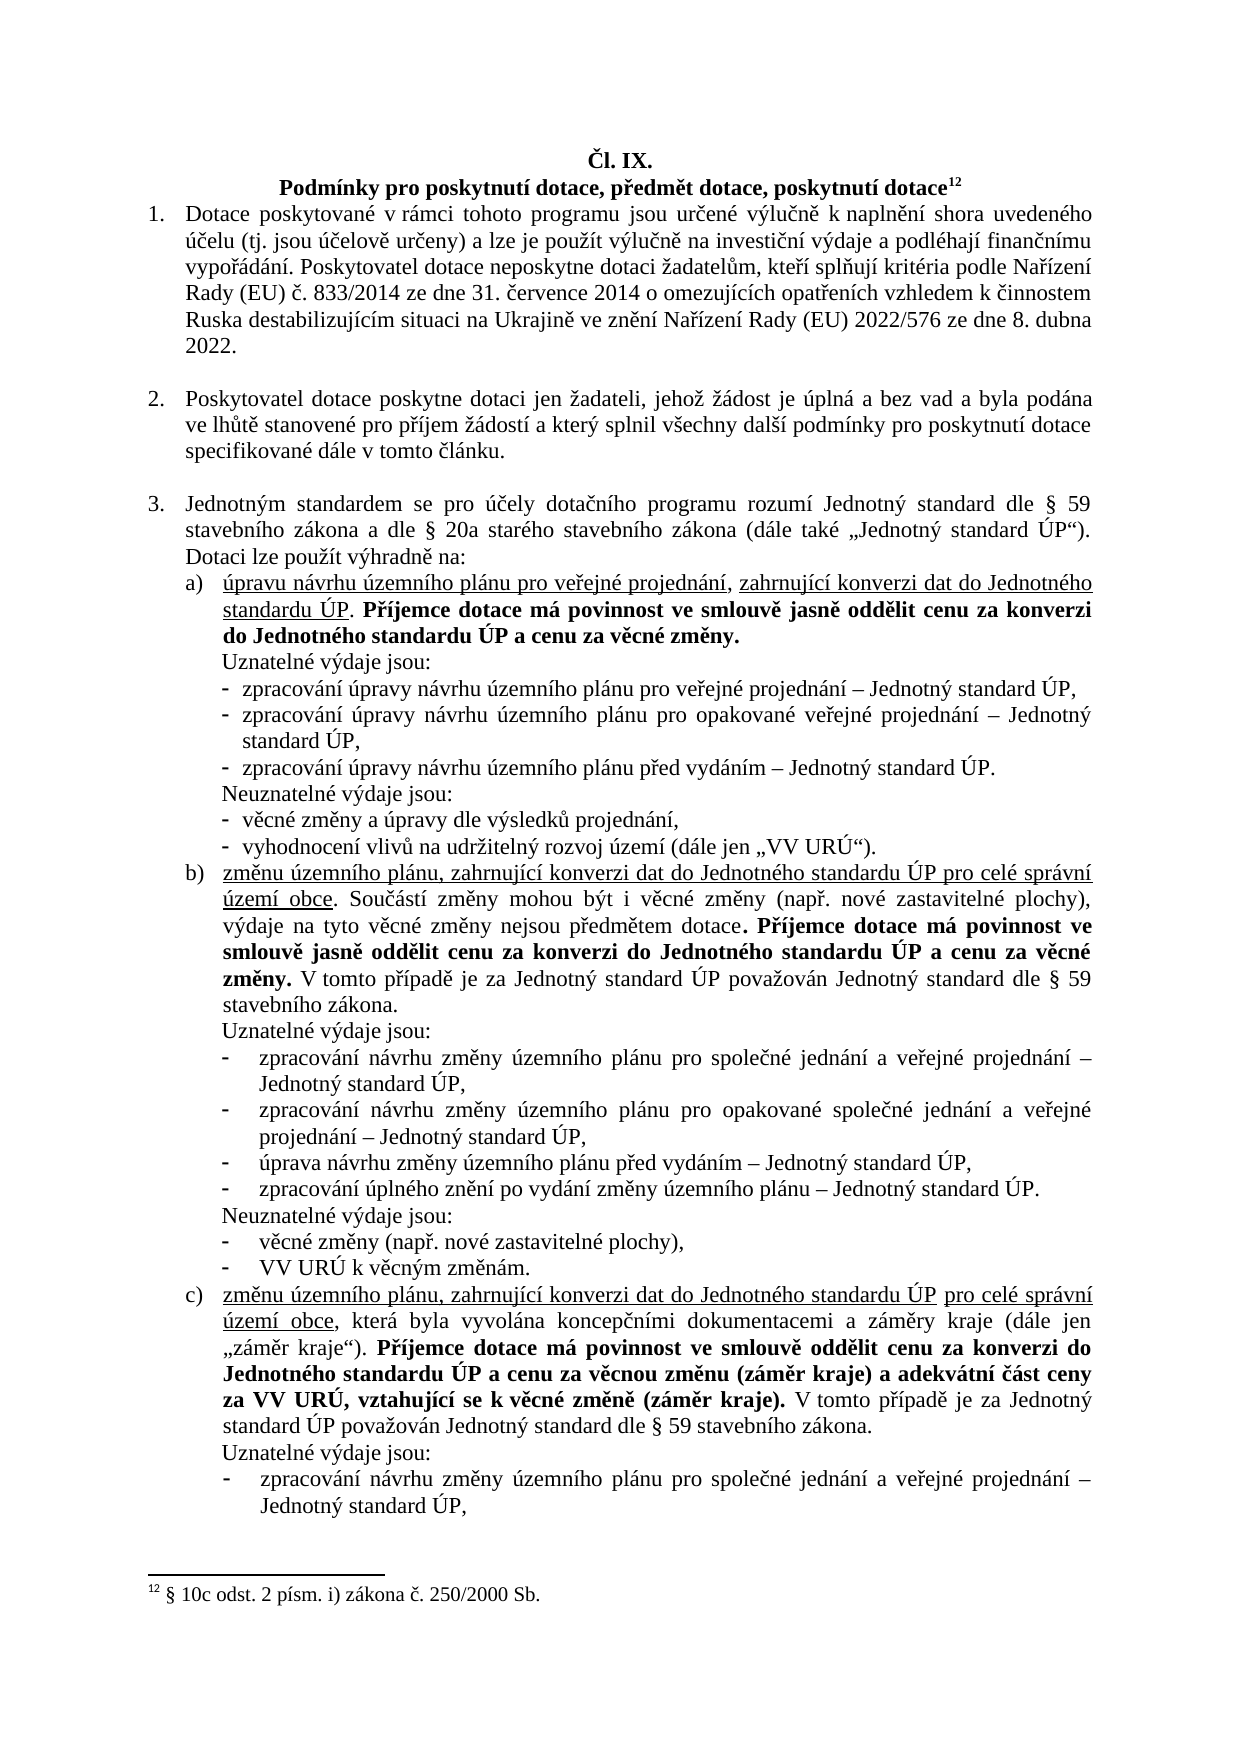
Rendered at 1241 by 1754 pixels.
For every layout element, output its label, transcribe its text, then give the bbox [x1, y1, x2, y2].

list Poskytovatel dotace poskytne dotaci jen žadateli, jehož žádost je úplná a bez vad a byla podána ve lhůtě stanovené pro příjem žádostí a který splnil všechny další podmínky pro poskytnutí dotace specifikované dále v tomto článku. [148, 385, 1093, 464]
list zpracování úpravy návrhu územního plánu pro opakované veřejné projednání – Jednotný standard ÚP, [221, 701, 1093, 754]
text Uznatelné výdaje jsou: [221, 1439, 1093, 1465]
list Dotace poskytované v rámci tohoto programu jsou určené výlučně k naplnění shora uvedeného účelu (tj. jsou účelově určeny) a lze je použít výlučně na investiční výdaje a podléhají finančnímu vypořádání. Poskytovatel dotace neposkytne dotaci žadatelům, kteří splňují kritéria podle Nařízení Rady (EU) č. 833/2014 ze dne 31. července 2014 o omezujících opatřeních vzhledem k činnostem Ruska destabilizujícím situaci na Ukrajině ve znění Nařízení Rady (EU) 2022/576 ze dne 8. dubna 2022. [148, 200, 1093, 358]
list VV URÚ k věcným změnám. [221, 1254, 1093, 1281]
list věcné změny (např. nové zastavitelné plochy), [221, 1228, 1093, 1254]
list úpravu návrhu územního plánu pro veřejné projednání, zahrnující konverzi dat do Jednotného standardu ÚP. Příjemce dotace má povinnost ve smlouvě jasně oddělit cenu za konverzi do Jednotného standardu ÚP a cenu za věcné změny. [185, 569, 1093, 648]
list vyhodnocení vlivů na udržitelný rozvoj území (dále jen „VV URÚ“). [221, 833, 1093, 859]
text Čl. IX. [148, 148, 1093, 174]
list zpracování návrhu změny územního plánu pro společné jednání a veřejné projednání – Jednotný standard ÚP, [221, 1044, 1093, 1096]
text Neuznatelné výdaje jsou: [221, 780, 1093, 806]
list Jednotným standardem se pro účely dotačního programu rozumí Jednotný standard dle § 59 stavebního zákona a dle § 20a starého stavebního zákona (dále také „Jednotný standard ÚP“). Dotaci lze použít výhradně na: [148, 490, 1093, 569]
list zpracování úplného znění po vydání změny územního plánu – Jednotný standard ÚP. [221, 1175, 1093, 1202]
list zpracování úpravy návrhu územního plánu pro veřejné projednání – Jednotný standard ÚP, [221, 675, 1122, 701]
list věcné změny a úpravy dle výsledků projednání, [221, 806, 1093, 833]
list zpracování návrhu změny územního plánu pro opakované společné jednání a veřejné projednání – Jednotný standard ÚP, [221, 1096, 1093, 1149]
list změnu územního plánu, zahrnující konverzi dat do Jednotného standardu ÚP pro celé správní území obce, která byla vyvolána koncepčními dokumentacemi a záměry kraje (dále jen „záměr kraje“). Příjemce dotace má povinnost ve smlouvě oddělit cenu za konverzi do Jednotného standardu ÚP a cenu za věcnou změnu (záměr kraje) a adekvátní část ceny za VV URÚ, vztahující se k věcné změně (záměr kraje). V tomto případě je za Jednotný standard ÚP považován Jednotný standard dle § 59 stavebního zákona. [185, 1281, 1093, 1439]
text Neuznatelné výdaje jsou: [221, 1202, 1093, 1228]
text Uznatelné výdaje jsou: [221, 1017, 1093, 1044]
list úprava návrhu změny územního plánu před vydáním – Jednotný standard ÚP, [221, 1149, 1093, 1175]
text Uznatelné výdaje jsou: [221, 648, 1093, 675]
list zpracování návrhu změny územního plánu pro společné jednání a veřejné projednání – Jednotný standard ÚP, [223, 1465, 1093, 1518]
list změnu územního plánu, zahrnující konverzi dat do Jednotného standardu ÚP pro celé správní území obce. Součástí změny mohou být i věcné změny (např. nové zastavitelné plochy), výdaje na tyto věcné změny nejsou předmětem dotace. Příjemce dotace má povinnost ve smlouvě jasně oddělit cenu za konverzi do Jednotného standardu ÚP a cenu za věcné změny. V tomto případě je za Jednotný standard ÚP považován Jednotný standard dle § 59 stavebního zákona. [185, 859, 1093, 1017]
list zpracování úpravy návrhu územního plánu před vydáním – Jednotný standard ÚP. [221, 754, 1093, 780]
text Podmínky pro poskytnutí dotace, předmět dotace, poskytnutí dotace [148, 174, 1093, 200]
